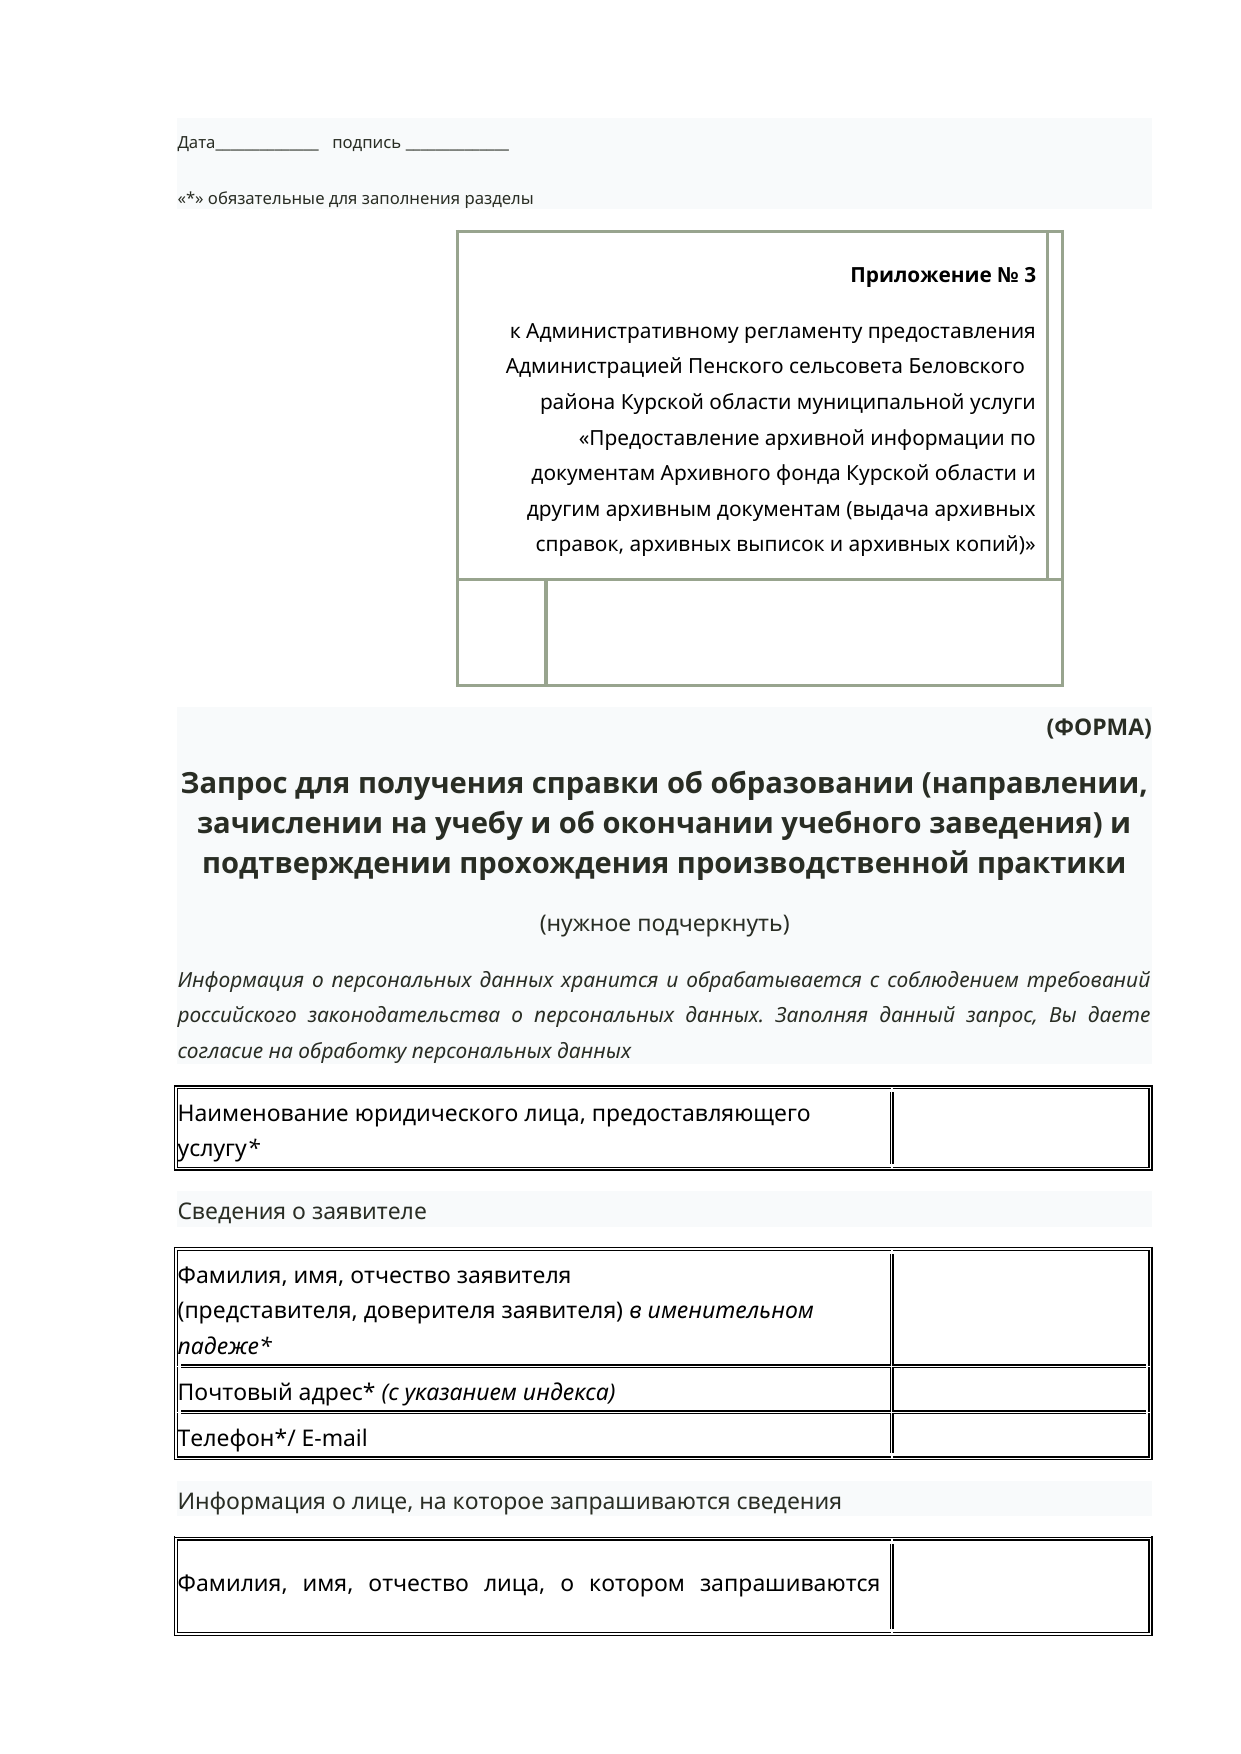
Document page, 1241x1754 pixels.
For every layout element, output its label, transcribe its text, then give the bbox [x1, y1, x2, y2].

text Сведения о заявителе [177, 1191, 1152, 1227]
table_cell [894, 1364, 1149, 1410]
table_header [892, 1251, 1148, 1364]
table_cell [459, 581, 544, 683]
text (нужное подчеркнуть) [177, 902, 1152, 938]
table_header [1049, 233, 1061, 578]
text Информация о персональных данных хранится и обрабатывается с соблюдением требований российского законодательства о персональных данных. Заполняя данный запрос, Вы даете согласие на обработку персональных данных [177, 958, 1152, 1064]
table_header [892, 1089, 1148, 1166]
text (ФОРМА) [177, 707, 1152, 742]
table_header Наименование юридического лица, предоставляющего услугу* [178, 1087, 892, 1166]
text Информация о лице, на которое запрашиваются сведения [177, 1481, 1152, 1516]
table_cell [548, 581, 1061, 683]
text «*» обязательные для заполнения разделы [177, 174, 1152, 209]
table_header [892, 1540, 1148, 1632]
text Дата______________ подпись ______________ [177, 118, 1152, 154]
table_header Приложение № 3 к Административному регламенту предоставления Администрацией Пенского сельсовета Беловского района Курской области муниципальной услуги «Предоставление архивной информации по документам Архивного фонда Курской области и другим архивным документам (выдача архивных справок, архивных выписок и архивных копий)» [459, 233, 1046, 578]
text Запрос для получения справки об образовании (направлении, зачислении на учебу и об окончании учебного заведения) и подтверждении прохождения производственной практики [177, 763, 1152, 882]
table_cell [892, 1410, 1149, 1456]
table_header Фамилия, имя, отчество заявителя (представителя, доверителя заявителя) в именительном падеже* [176, 1248, 892, 1364]
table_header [176, 1538, 892, 1632]
table_cell Почтовый адрес* (с указанием индекса) [178, 1364, 890, 1410]
table_cell Телефон*/ E-mail [178, 1410, 892, 1456]
